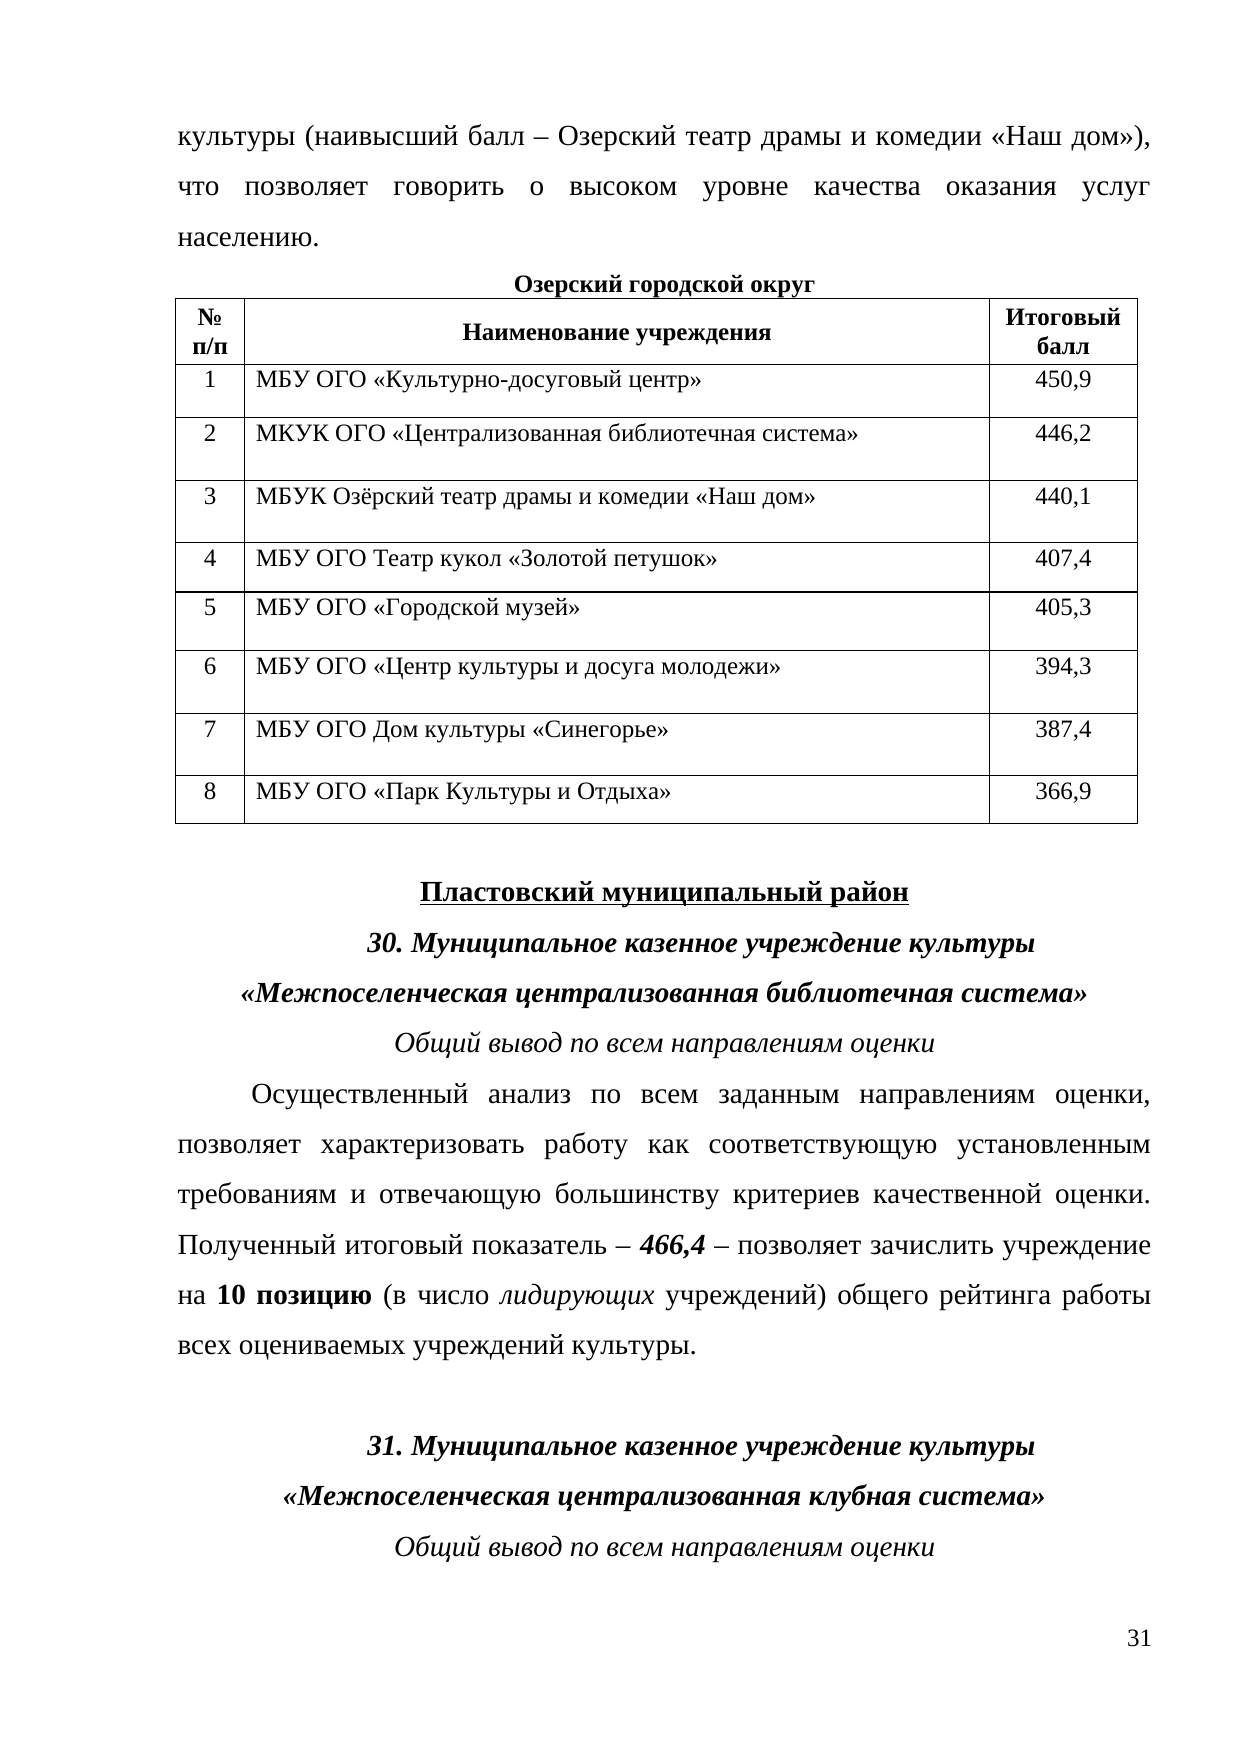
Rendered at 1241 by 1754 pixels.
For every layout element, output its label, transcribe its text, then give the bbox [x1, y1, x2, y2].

table_cell МБУ ОГО «Культурно-досуговый центр» [245, 365, 989, 417]
text 31. Муниципальное казенное учреждение культуры «Межпоселенческая централизованная клубная система» [177, 1428, 1152, 1512]
table_cell 394,3 [990, 651, 1137, 713]
table_cell 366,9 [990, 776, 1137, 823]
table_cell МБУ ОГО «Парк Культуры и Отдыха» [245, 776, 989, 823]
table_cell 8 [176, 776, 244, 823]
table_cell 387,4 [990, 714, 1137, 775]
table_cell МБУ ОГО «Городской музей» [245, 593, 989, 650]
table_cell 2 [176, 418, 244, 480]
table_header Наименование учреждения [245, 299, 989, 363]
table_cell МКУК ОГО «Централизованная библиотечная система» [245, 418, 989, 480]
table_cell 6 [176, 651, 244, 713]
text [177, 118, 1152, 252]
table_cell 440,1 [990, 481, 1137, 542]
table_cell 7 [176, 714, 244, 775]
table_cell 4 [176, 543, 244, 591]
table_header № п/п [176, 299, 244, 363]
table_cell МБУК Озёрский театр драмы и комедии «Наш дом» [245, 481, 989, 542]
table_cell 446,2 [990, 418, 1137, 480]
table_cell 405,3 [990, 593, 1137, 650]
table_cell 450,9 [990, 365, 1137, 417]
table_header Итоговый балл [990, 299, 1137, 363]
table_cell 5 [176, 593, 244, 650]
list Общий вывод по всем направлениям оценки [177, 1529, 1152, 1562]
table_cell МБУ ОГО Театр кукол «Золотой петушок» [245, 543, 989, 591]
text 30. Муниципальное казенное учреждение культуры «Межпоселенческая централизованная библиотечная система» [177, 925, 1152, 1009]
text Пластовский муниципальный район [177, 874, 1152, 908]
text Осуществленный анализ по всем заданным направлениям оценки, позволяет характеризовать работу как соответствующую установленным требованиям и отвечающую большинству критериев качественной оценки. Полученный итоговый показатель – 466,4 – позволяет зачислить учреждение на 10 позицию (в число лидирующих учреждений) общего рейтинга работы всех оцениваемых учреждений культуры. [177, 1076, 1152, 1361]
table_cell МБУ ОГО «Центр культуры и досуга молодежи» [245, 651, 989, 713]
text Озерский городской округ [177, 269, 1152, 298]
table_cell МБУ ОГО Дом культуры «Синегорье» [245, 714, 989, 775]
list Общий вывод по всем направлениям оценки [177, 1026, 1152, 1059]
table_cell 1 [176, 365, 244, 417]
table_cell 3 [176, 481, 244, 542]
table_cell 407,4 [990, 543, 1137, 591]
